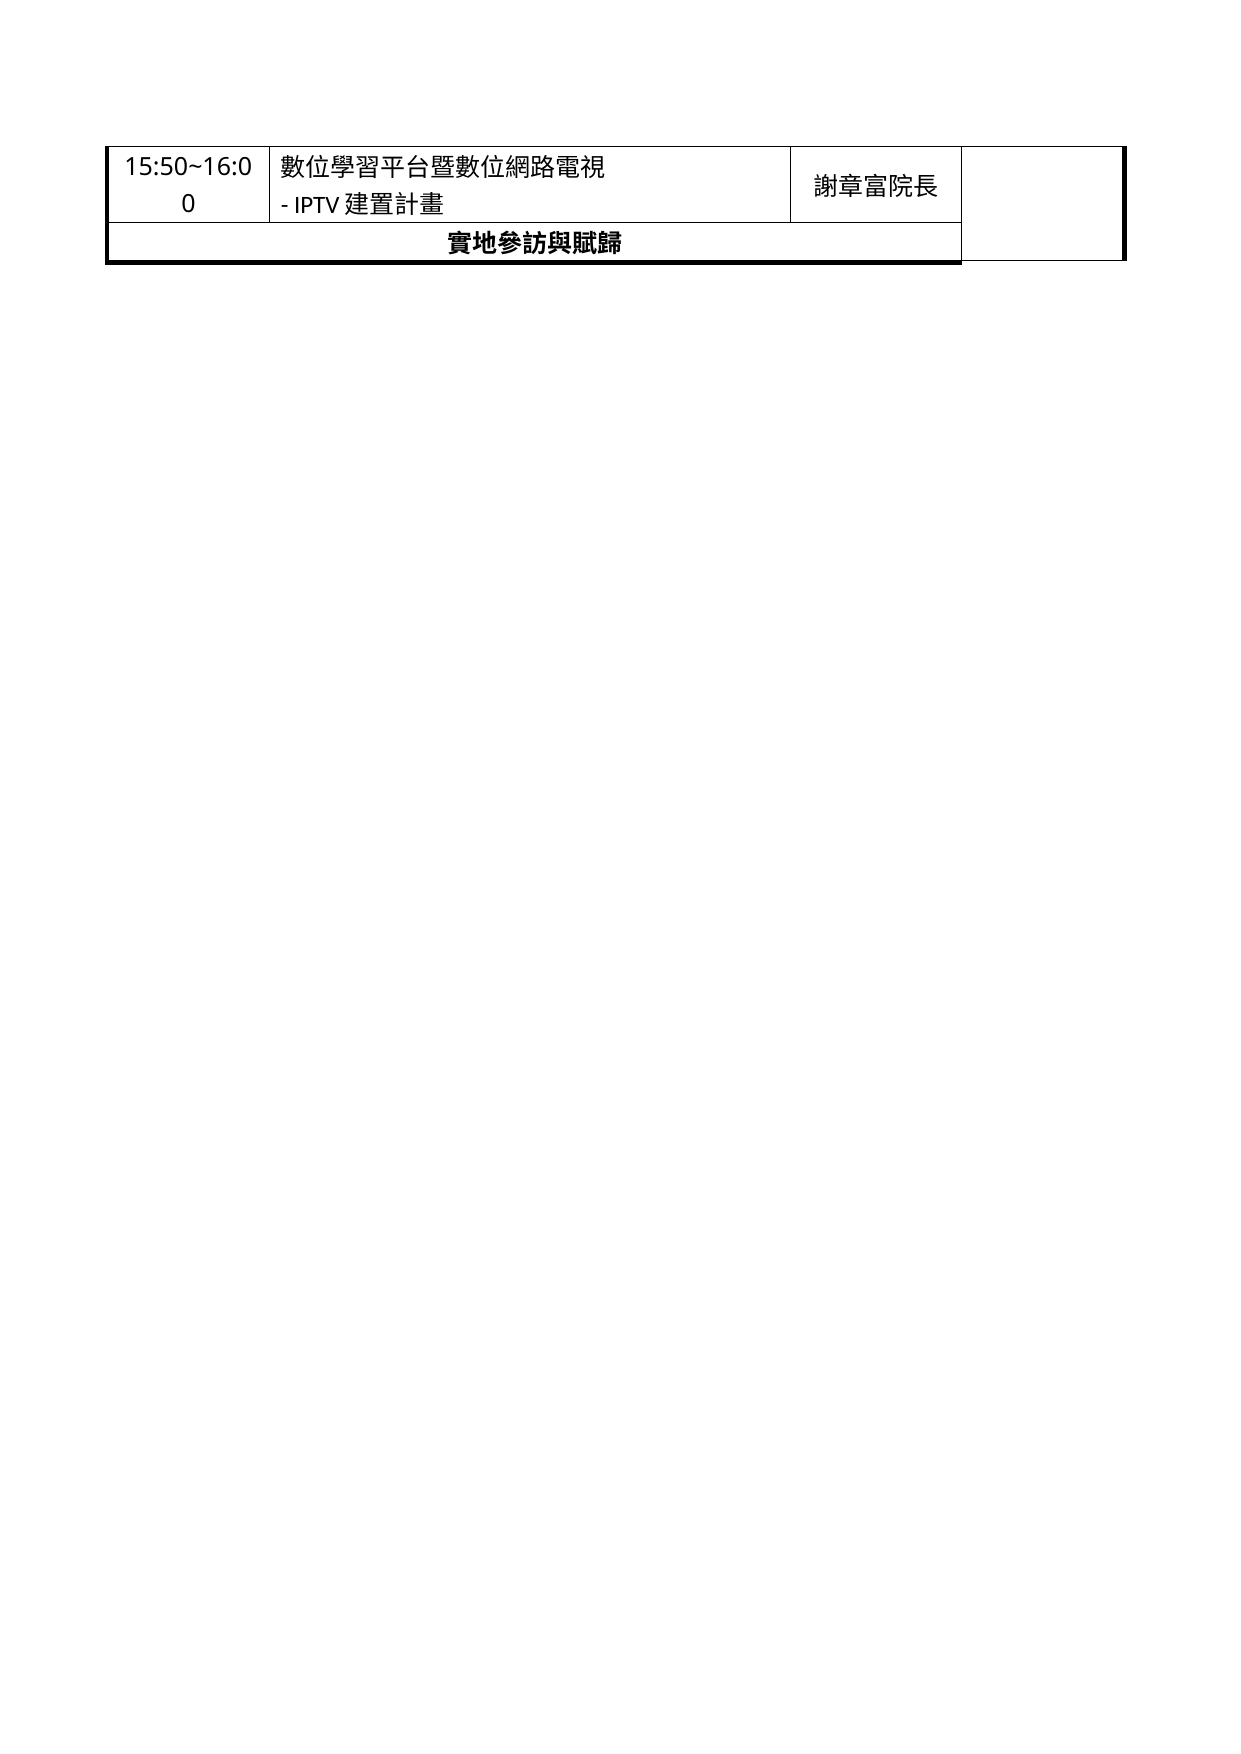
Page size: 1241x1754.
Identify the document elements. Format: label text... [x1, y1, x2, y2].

table_cell 實地參訪與賦歸 [109, 223, 961, 260]
table_cell 謝章富院長 [791, 147, 961, 222]
table_cell 15:50~16:00 [109, 147, 269, 222]
table_cell 數位學習平台暨數位網路電視 - IPTV建置計畫 [270, 147, 790, 222]
